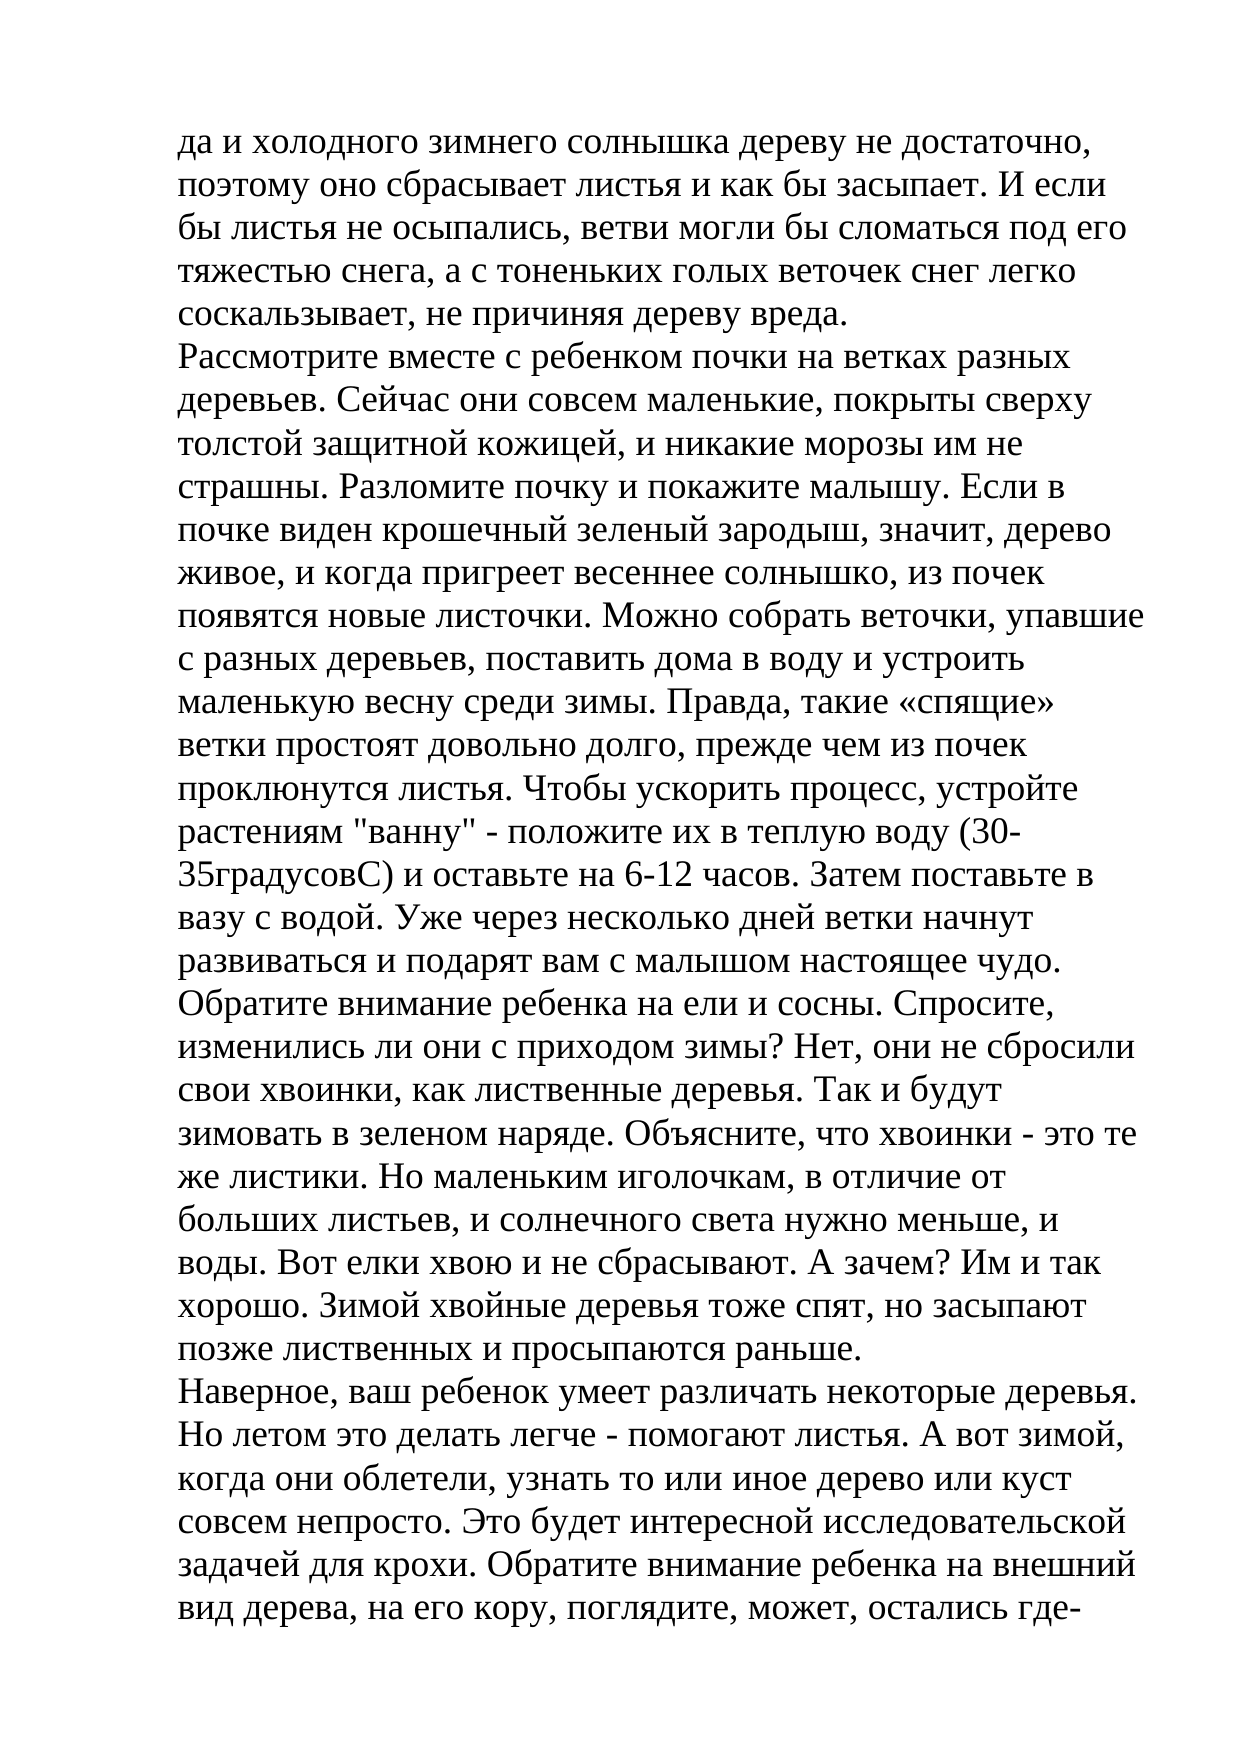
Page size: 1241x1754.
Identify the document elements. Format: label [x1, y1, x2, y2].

text [177, 118, 1152, 1627]
